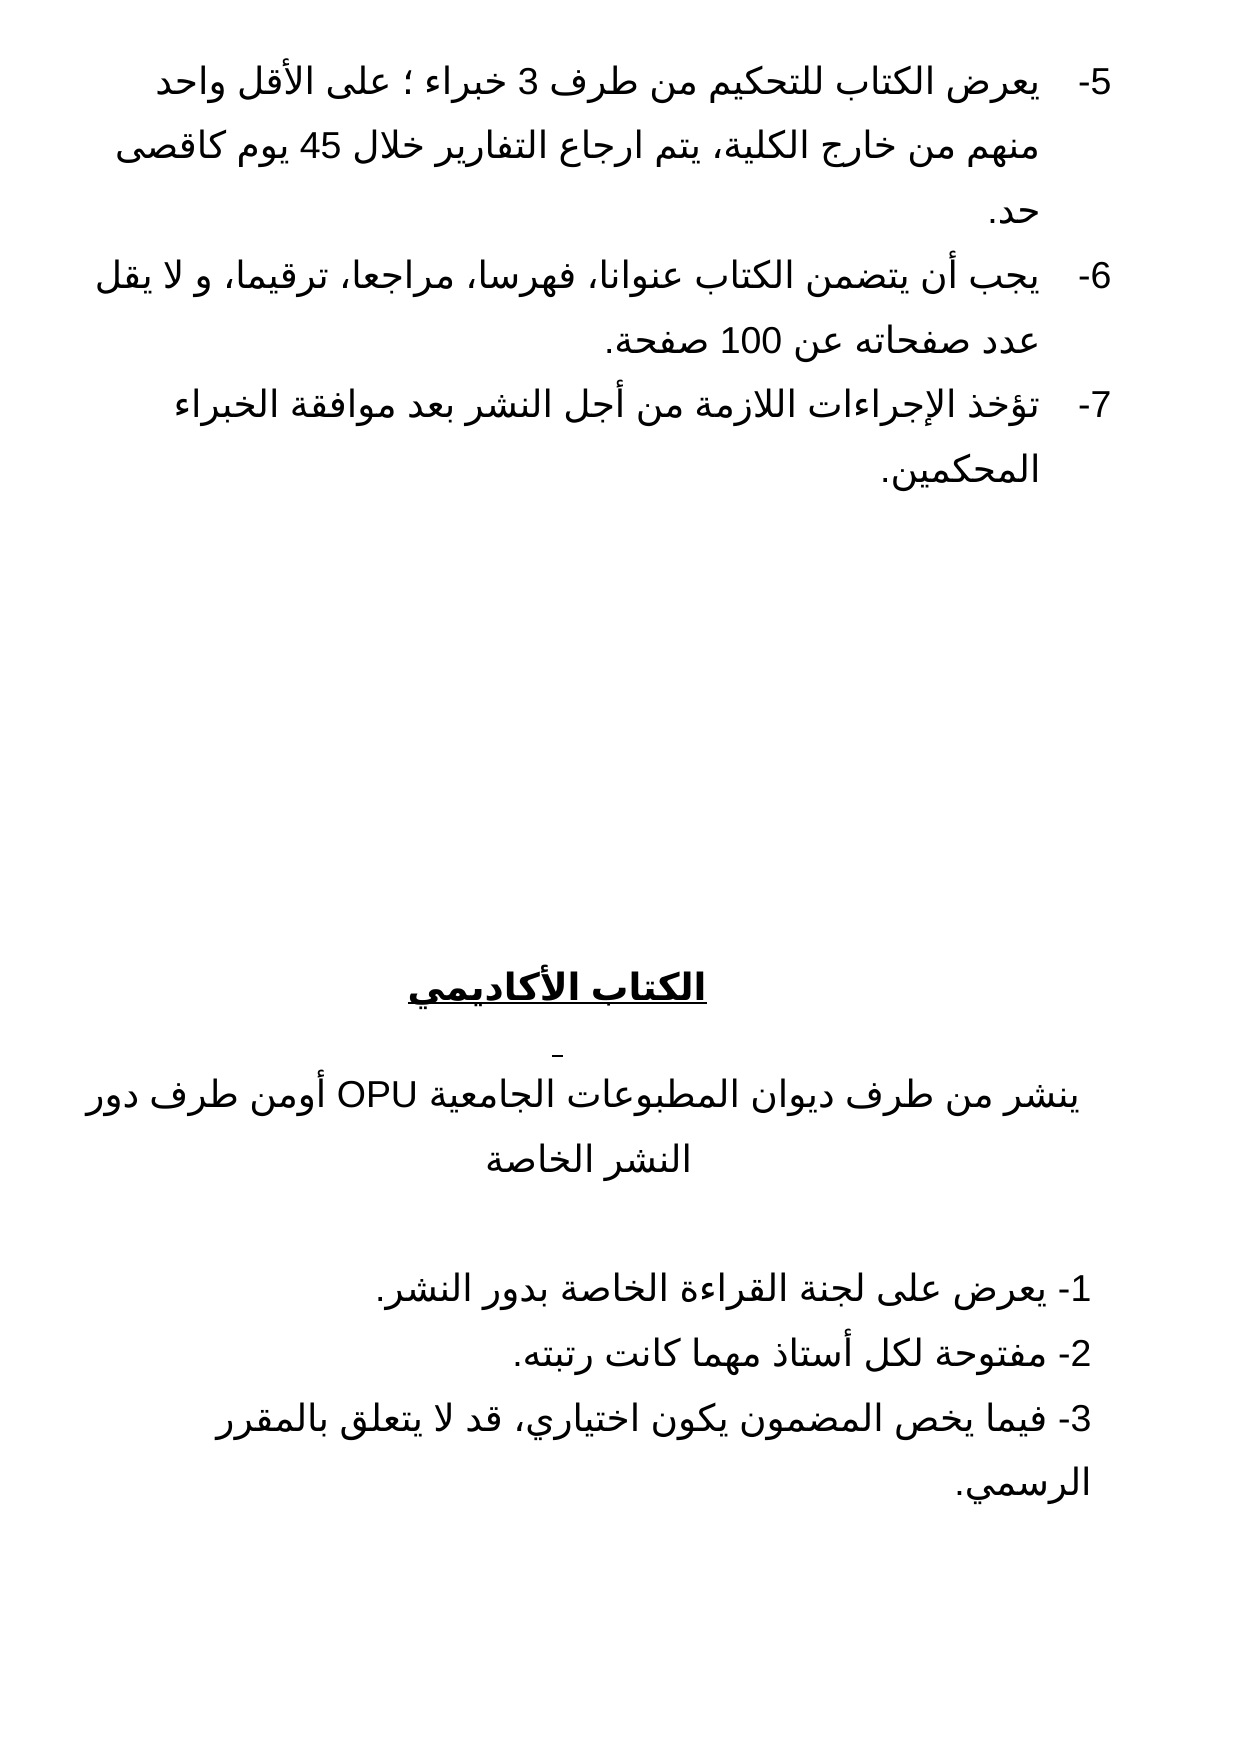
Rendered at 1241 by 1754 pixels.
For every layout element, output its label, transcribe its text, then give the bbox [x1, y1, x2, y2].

text 1- يعرض على لجنة القراءة الخاصة بدور النشر. [74, 1267, 1092, 1310]
text 3- فيما يخص المضمون يكون اختياري، قد لا يتعلق بالمقرر الرسمي. [74, 1396, 1092, 1504]
list يجب أن يتضمن الكتاب عنوانا، فهرسا، مراجعا، ترقيما، و لا يقل عدد صفحاته عن 100 صفحة. [74, 253, 1078, 361]
list يعرض الكتاب للتحكيم من طرف 3 خبراء ؛ على الأقل واحد منهم من خارج الكلية، يتم ارجاع التفارير خلال 45 يوم كاقصى حد. [74, 59, 1078, 232]
list ينشر من طرف ديوان المطبوعات الجامعية OPU أومن طرف دور النشر الخاصة [74, 1072, 1093, 1180]
text 2- مفتوحة لكل أستاذ مهما كانت رتبته. [74, 1331, 1092, 1374]
list الكتاب الأكاديمي [74, 965, 1040, 1008]
list تؤخذ الإجراءات اللازمة من أجل النشر بعد موافقة الخبراء المحكمين. [74, 382, 1078, 490]
